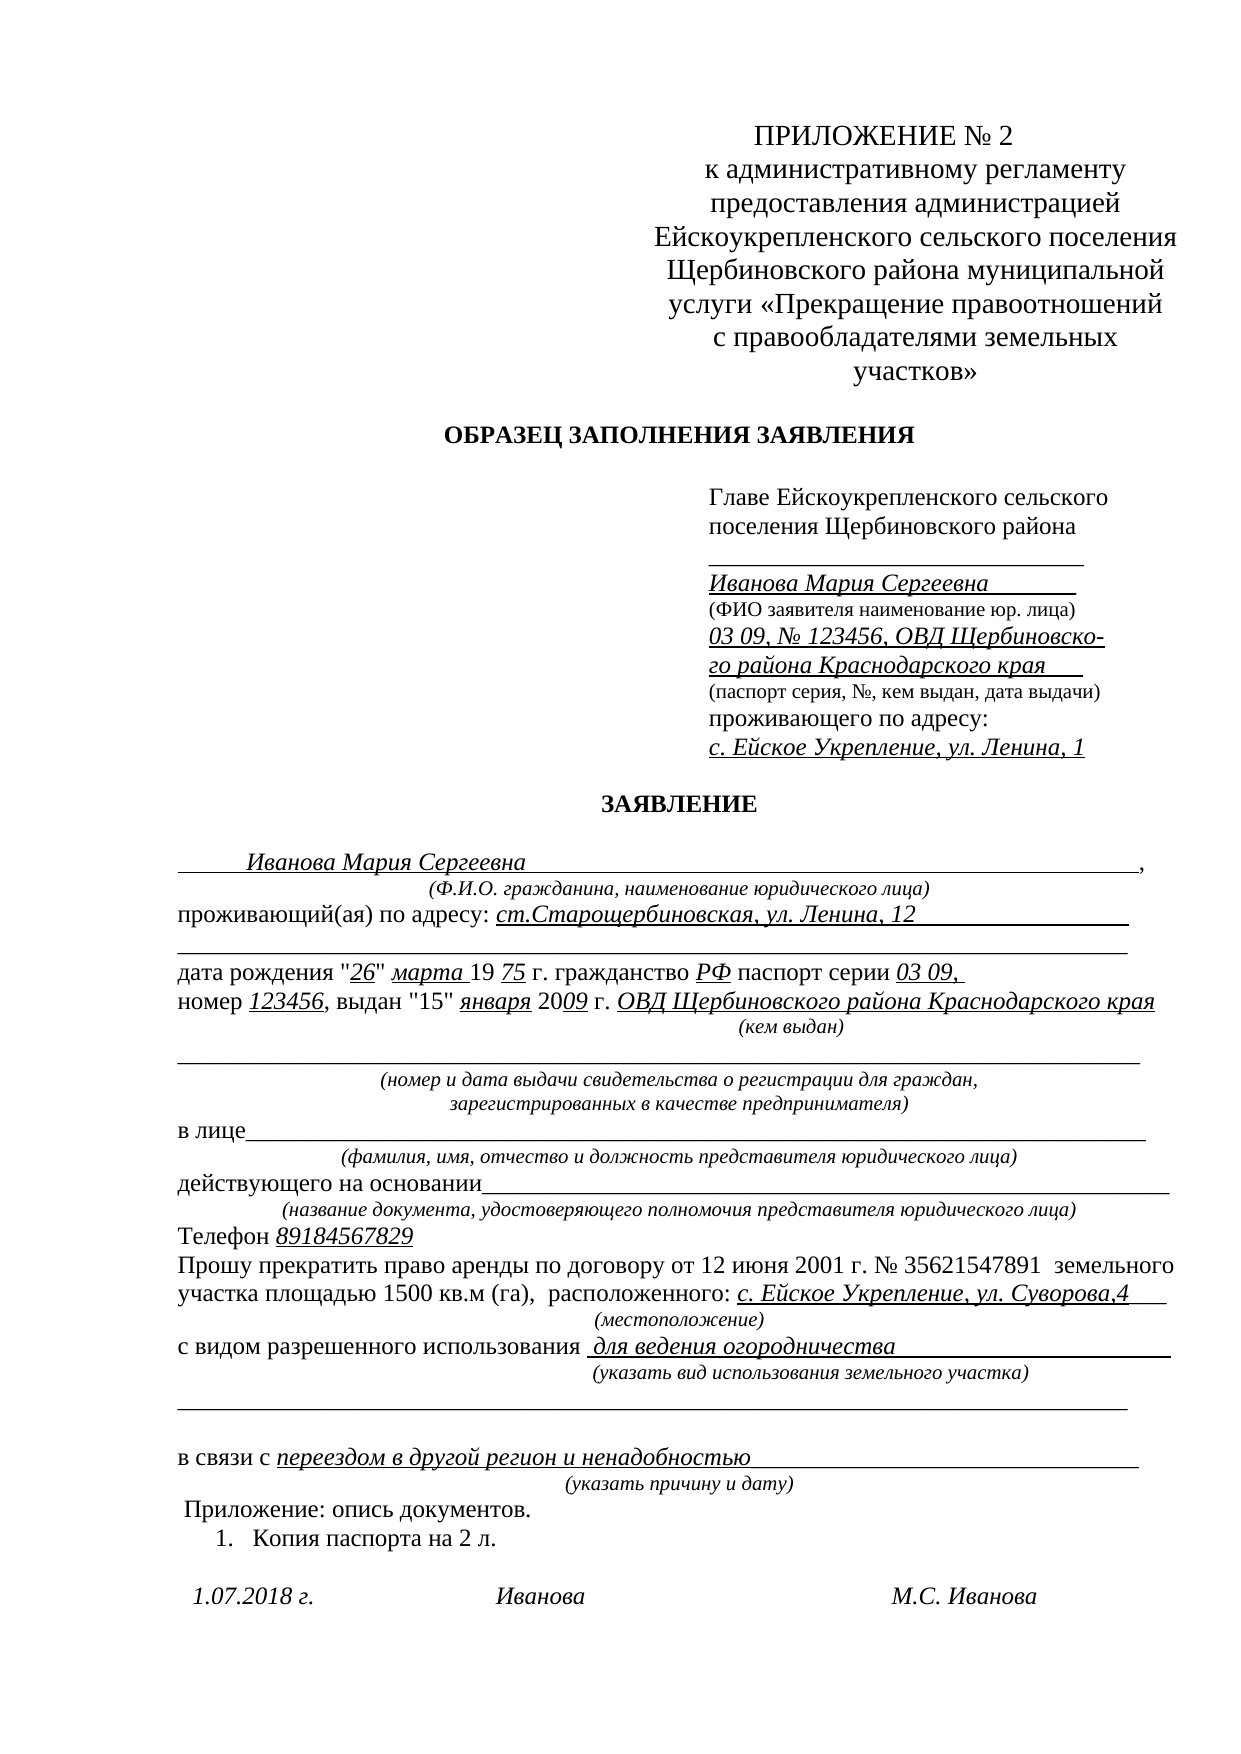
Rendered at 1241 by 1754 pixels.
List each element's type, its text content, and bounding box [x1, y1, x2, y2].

text 1.07.2018 г. Иванова М.С. Иванова [192, 1581, 1117, 1609]
text ПРИЛОЖЕНИЕ № 2 [650, 118, 1117, 152]
text ЗАЯВЛЕНИЕ [177, 789, 1181, 818]
text Телефон 89184567829 [177, 1221, 1181, 1250]
text зарегистрированных в качестве предпринимателя) [177, 1091, 1181, 1115]
text 03 09, № 123456, ОВД Щербиновско- [177, 621, 1181, 650]
text Иванова Мария Сергеевна , [177, 847, 1181, 875]
text проживающий(ая) по адресу: ст.Старощербиновская, ул. Ленина, 12_________________ [177, 899, 1181, 928]
text ____________________________________________________________________________ [177, 1384, 1181, 1413]
text (ФИО заявителя наименование юр. лица) [177, 597, 1181, 621]
text проживающего по адресу: [177, 703, 1181, 732]
text номер 123456, выдан "15" января 2009 г. ОВД Щербиновского района Краснодарского края [177, 986, 1181, 1014]
text Прошу прекратить право аренды по договору от 12 июня 2001 г. № 35621547891 земельного участка площадью 1500 кв.м (га), расположенного: с. Ейское Укрепление, ул. Суворова,4___ [177, 1250, 1181, 1307]
text с. Ейское Укрепление, ул. Ленина, 1 [177, 732, 1181, 760]
text (указать причину и дату) [177, 1470, 1181, 1494]
text (местоположение) [177, 1307, 1181, 1331]
text _____________________________________________________________________________ [177, 1038, 1181, 1067]
text (название документа, удостоверяющего полномочия представителя юридического лица) [177, 1197, 1181, 1221]
text Приложение: опись документов. [177, 1494, 1181, 1523]
text (номер и дата выдачи свидетельства о регистрации для граждан, [177, 1067, 1181, 1091]
text с правообладателями земельных [650, 319, 1181, 353]
text действующего на основании_______________________________________________________ [177, 1168, 1181, 1197]
text го района Краснодарского края___ [177, 650, 1181, 679]
text (указать вид использования земельного участка) [177, 1360, 1181, 1384]
text ____________________________________________________________________________ [177, 928, 1181, 957]
text Ейскоукрепленского сельского поселения Щербиновского района муниципальной услуги «Прекращение правоотношений [650, 219, 1181, 319]
list Копия паспорта на 2 л. [215, 1523, 1181, 1552]
text (Ф.И.О. гражданина, наименование юридического лица) [177, 875, 1181, 899]
text Иванова Мария Сергеевна_______ [177, 568, 1181, 597]
text (паспорт серия, №, кем выдан, дата выдачи) [177, 679, 1181, 703]
text дата рождения "26" марта 19 75 г. гражданство РФ паспорт серии 03 09, [177, 957, 1181, 986]
text Главе Ейскоукрепленского сельского [177, 482, 1181, 511]
text (кем выдан) [177, 1014, 1181, 1038]
text ОБРАЗЕЦ ЗАПОЛНЕНИЯ ЗАЯВЛЕНИЯ [177, 420, 1181, 449]
text с видом разрешенного использования для ведения огородничества______________________ [177, 1331, 1181, 1360]
text поселения Щербиновского района [177, 511, 1181, 540]
text в лице________________________________________________________________________ [177, 1115, 1181, 1144]
text предоставления администрацией [650, 185, 1181, 219]
text (фамилия, имя, отчество и должность представителя юридического лица) [177, 1144, 1181, 1168]
text к административному регламенту [650, 152, 1181, 185]
text в связи с переездом в другой регион и ненадобностью_______________________________ [177, 1442, 1181, 1470]
text ______________________________ [177, 540, 1181, 568]
text участков» [650, 353, 1181, 386]
